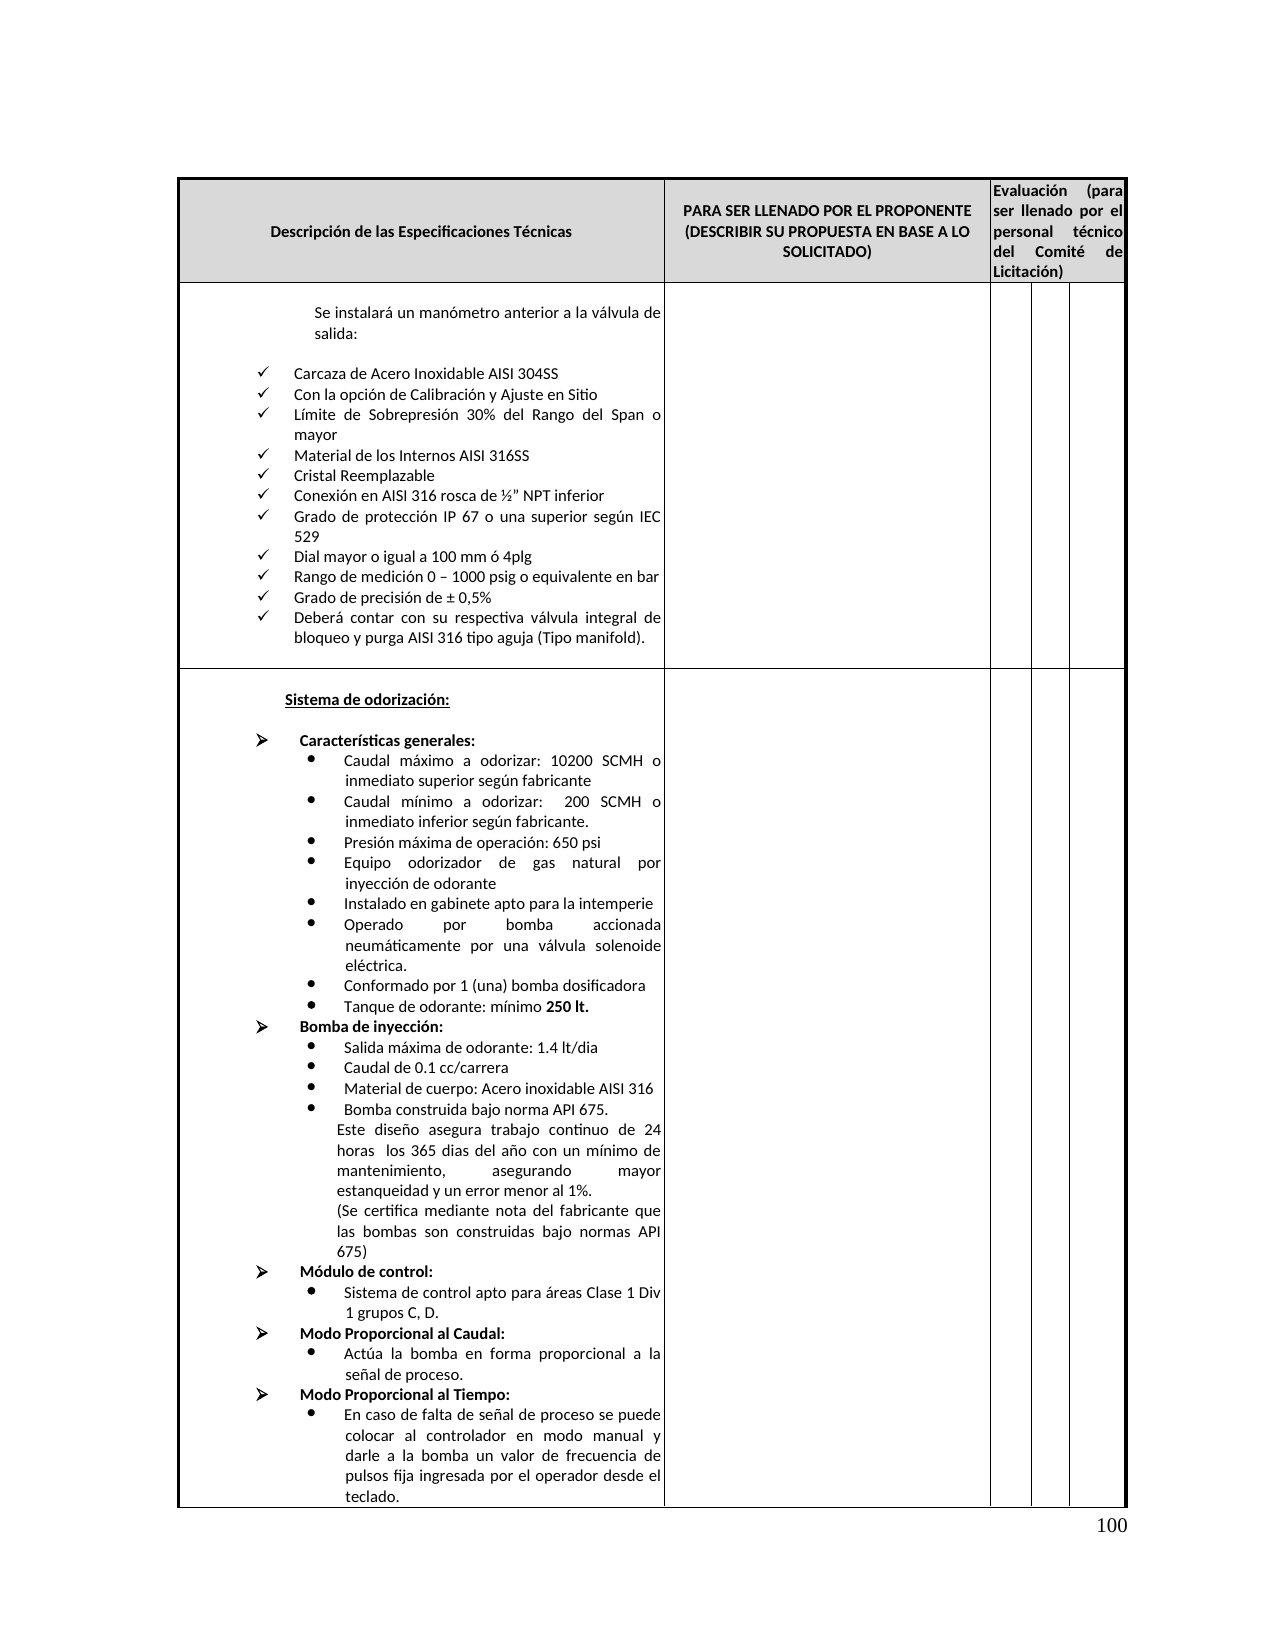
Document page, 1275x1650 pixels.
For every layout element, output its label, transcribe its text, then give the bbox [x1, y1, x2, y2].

table_cell [665, 669, 990, 1506]
table_header Evaluación (para ser llenado por el personal técnico del Comité de Licitación) [991, 180, 1124, 282]
table_header Descripción de las Especificaciones Técnicas [180, 180, 664, 282]
table_cell [1070, 283, 1124, 668]
table_header PARA SER LLENADO POR EL PROPONENTE (DESCRIBIR SU PROPUESTA EN BASE A LO SOLICITADO) [665, 180, 990, 282]
table_cell [991, 283, 1031, 668]
table_cell [1032, 283, 1069, 668]
table_cell [1032, 669, 1069, 1506]
table_cell [991, 669, 1031, 1506]
table_cell [665, 283, 990, 668]
table_cell [1070, 669, 1124, 1506]
